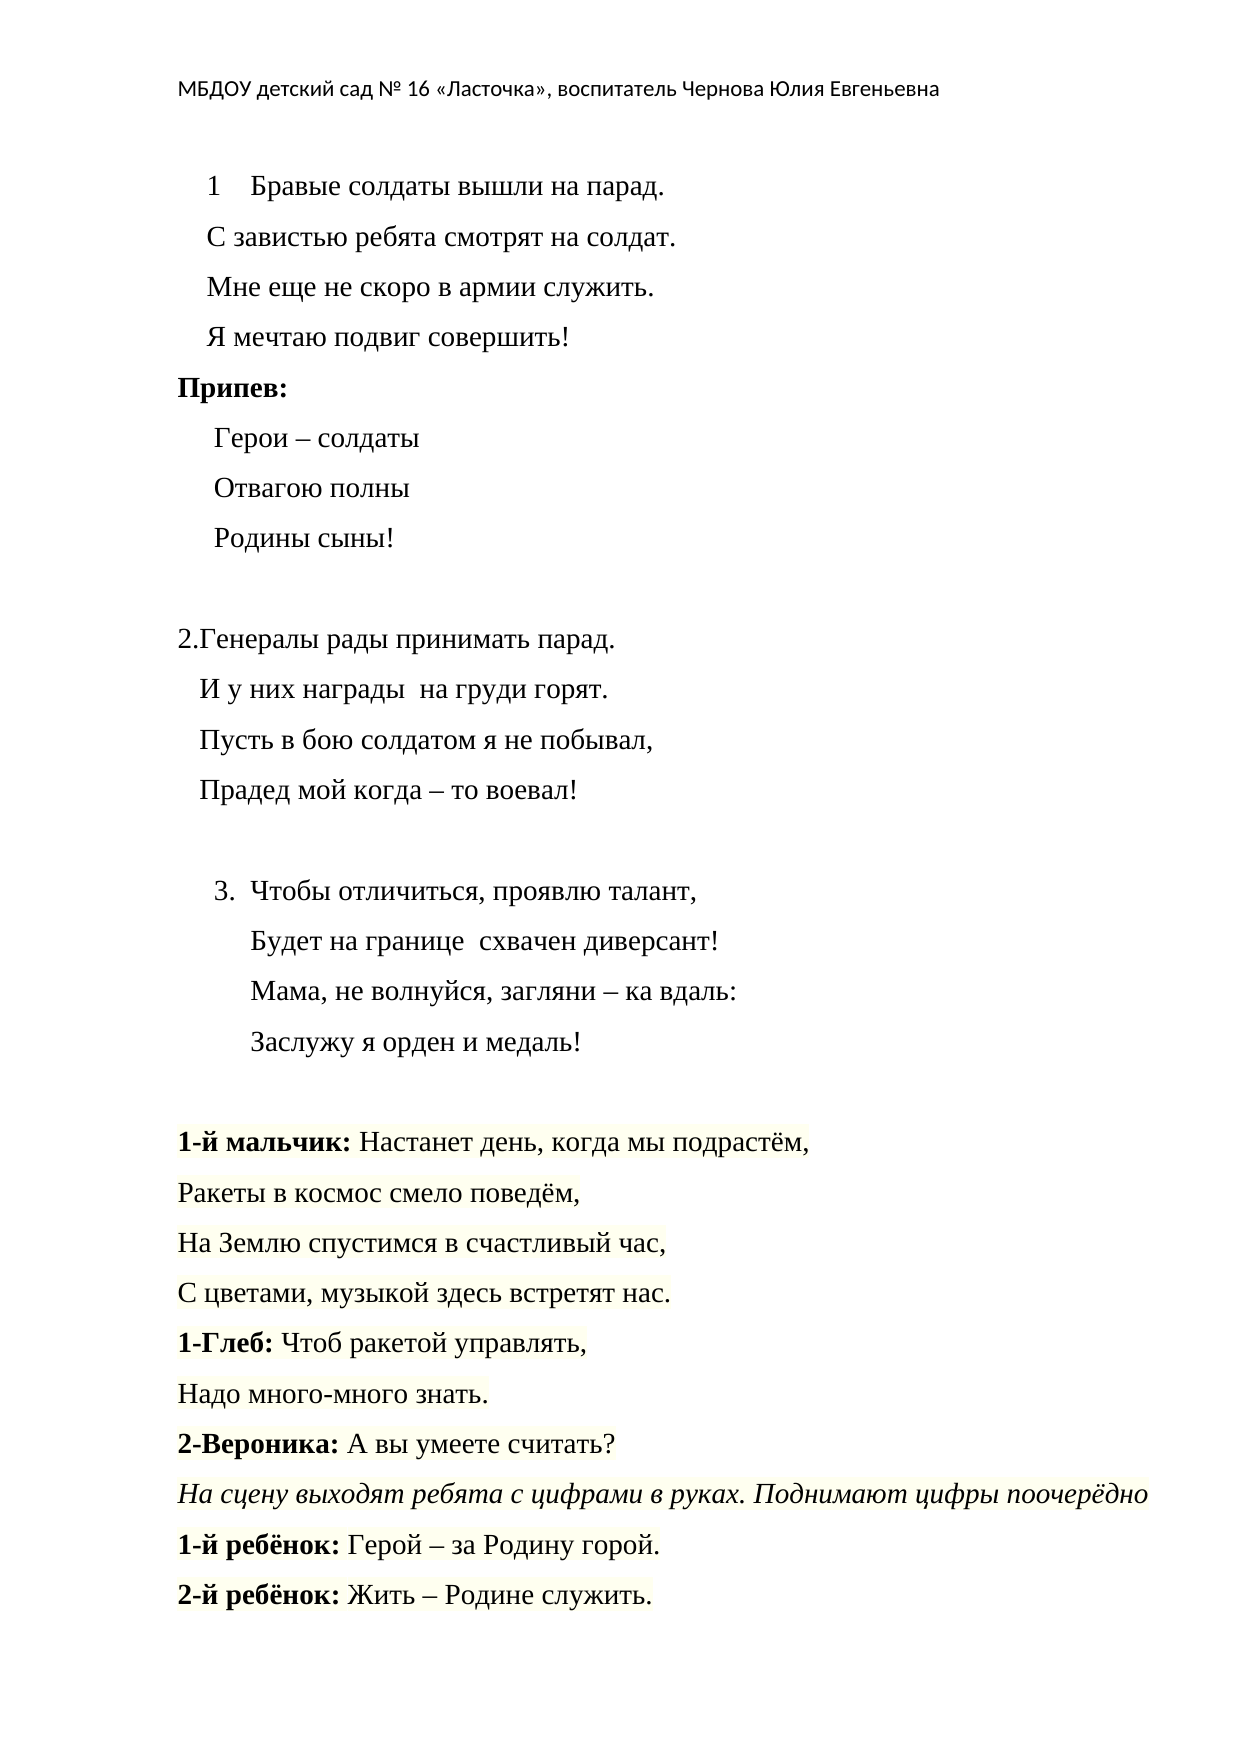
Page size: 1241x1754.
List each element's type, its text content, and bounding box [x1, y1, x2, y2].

text Герои – солдаты [177, 420, 1152, 453]
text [177, 1074, 1152, 1611]
text С завистью ребята смотрят на солдат. [177, 219, 1152, 252]
text 3. Чтобы отличиться, проявлю талант, [177, 873, 1152, 906]
text Родины сыны! [177, 521, 1152, 554]
text Пусть в бою солдатом я не побывал, [177, 722, 1152, 755]
text Заслужу я орден и медаль! [177, 1024, 1152, 1057]
text Будет на границе схвачен диверсант! [177, 923, 1152, 957]
text И у них награды на груди горят. [177, 672, 1152, 705]
text 2.Генералы рады принимать парад. [177, 621, 1152, 655]
text Припев: [177, 370, 1152, 403]
text Отвагою полны [177, 470, 1152, 504]
text Мне еще не скоро в армии служить. [177, 269, 1152, 303]
text Я мечтаю подвиг совершить! [177, 319, 1152, 353]
text 1 Бравые солдаты вышли на парад. [177, 168, 1152, 202]
text Прадед мой когда – то воевал! [177, 772, 1152, 806]
text Мама, не волнуйся, загляни – ка вдаль: [177, 973, 1152, 1007]
